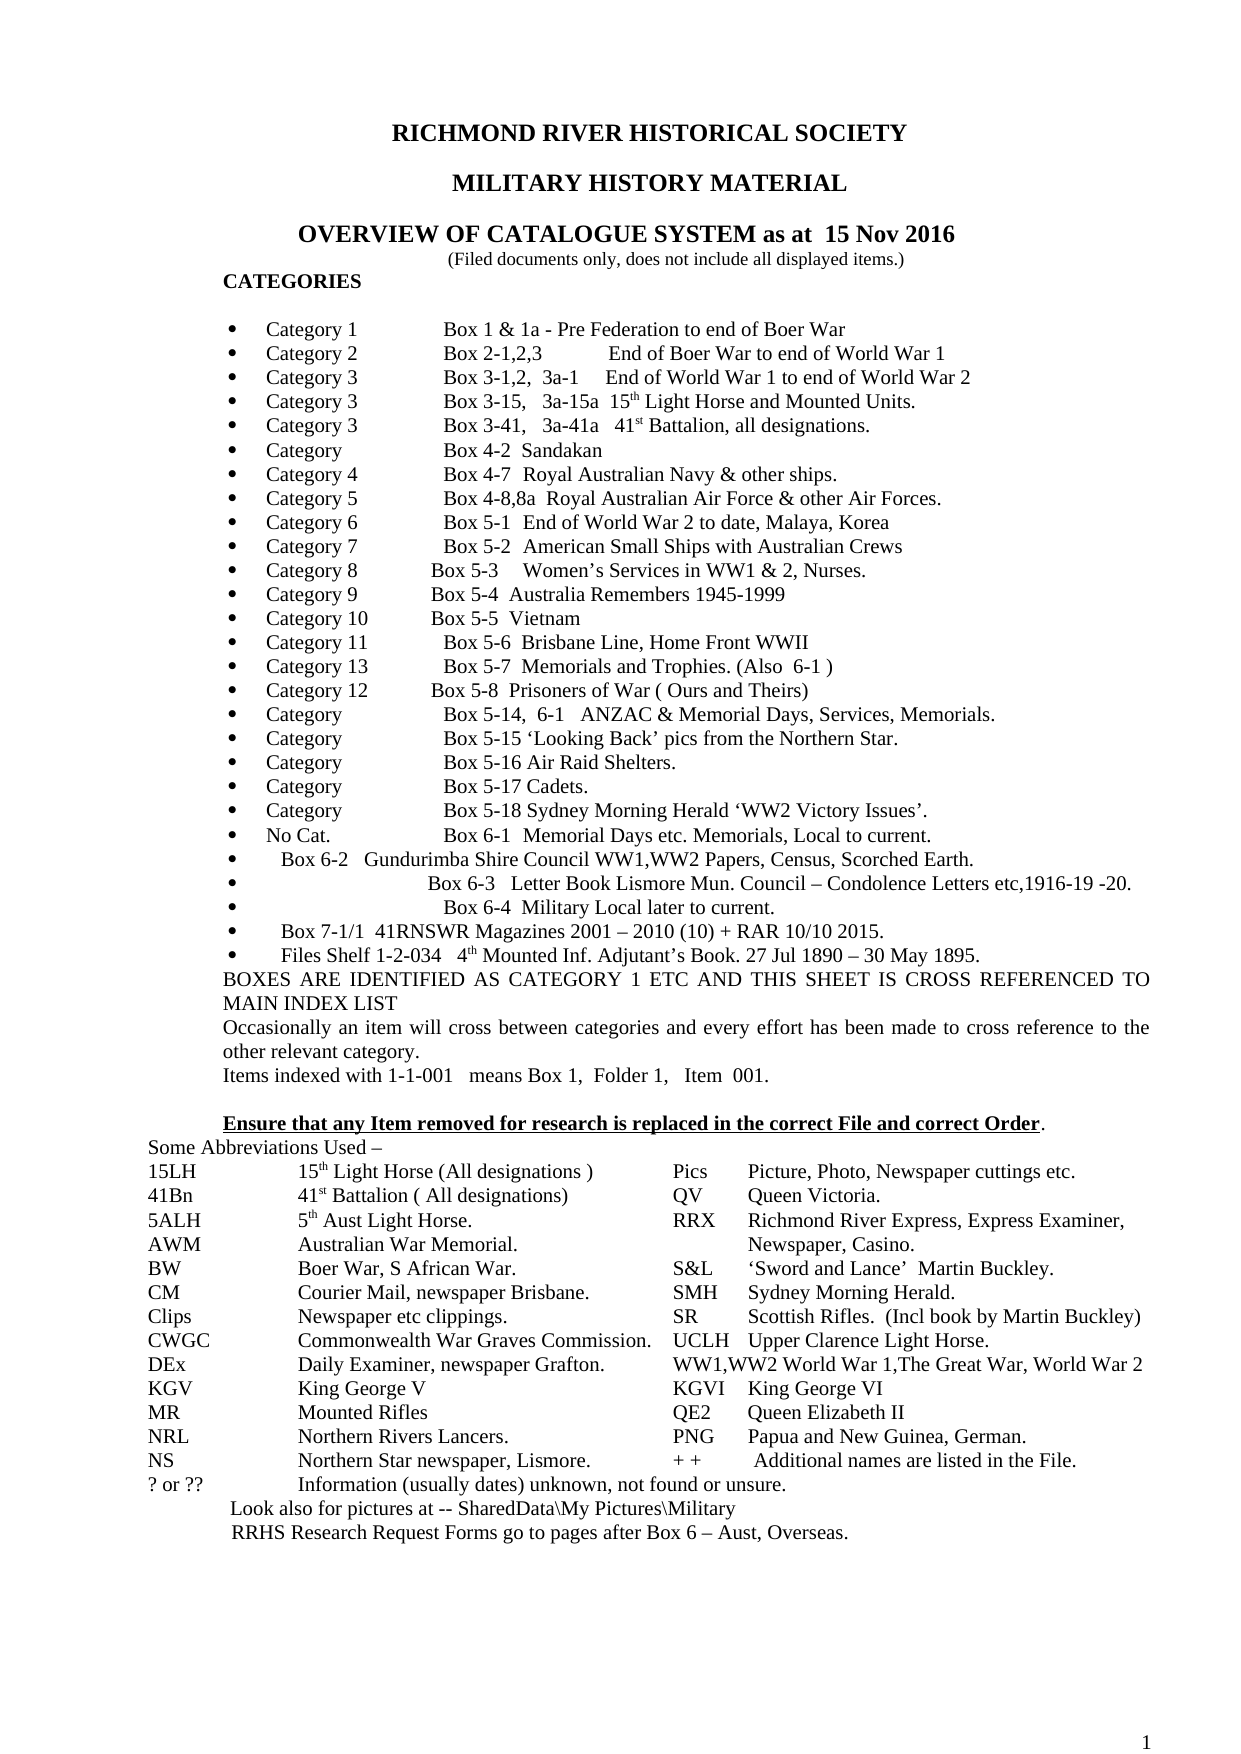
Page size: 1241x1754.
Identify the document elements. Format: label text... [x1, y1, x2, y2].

text RICHMOND RIVER HISTORICAL SOCIETY [148, 118, 1152, 147]
list Category 13 Box 5-7 Memorials and Trophies. (Also 6-1 ) [229, 654, 1152, 678]
list Box 6-2 Gundurimba Shire Council WW1,WW2 Papers, Census, Scorched Earth. [229, 847, 1152, 871]
text NS Northern Star newspaper, Lismore. + + Additional names are listed in the File. [148, 1448, 1152, 1472]
text CM Courier Mail, newspaper Brisbane. SMH Sydney Morning Herald. [148, 1280, 1152, 1304]
text 41Bn 41st Battalion ( All designations) QV Queen Victoria. [148, 1183, 1152, 1207]
text OVERVIEW OF CATALOGUE SYSTEM as at 15 Nov 2016 [148, 219, 1152, 247]
list Category 11 Box 5-6 Brisbane Line, Home Front WWII [229, 630, 1152, 654]
list Category Box 5-14, 6-1 ANZAC & Memorial Days, Services, Memorials. [229, 702, 1152, 726]
text NRL Northern Rivers Lancers. PNG Papua and New Guinea, German. [148, 1424, 1152, 1448]
list Category Box 5-17 Cadets. [229, 774, 1152, 798]
list Category 6 Box 5-1 End of World War 2 to date, Malaya, Korea [229, 510, 1152, 534]
list Category 3 Box 3-15, 3a-15a 15th Light Horse and Mounted Units. [229, 389, 1152, 413]
text Ensure that any Item removed for research is replaced in the correct File and correct Order. [223, 1111, 1152, 1135]
list Category Box 5-18 Sydney Morning Herald ‘WW2 Victory Issues’. [229, 798, 1152, 822]
list Category 1 Box 1 & 1a - Pre Federation to end of Boer War [229, 317, 1152, 341]
list Category 12 Box 5-8 Prisoners of War ( Ours and Theirs) [229, 678, 1152, 702]
list Category 9 Box 5-4 Australia Remembers 1945-1999 [229, 582, 1152, 606]
subtitle CATEGORIES [223, 269, 1152, 293]
list Category 7 Box 5-2 American Small Ships with Australian Crews [229, 534, 1152, 558]
list Category Box 5-16 Air Raid Shelters. [229, 750, 1152, 774]
text 15LH 15th Light Horse (All designations ) Pics Picture, Photo, Newspaper cuttings etc. [148, 1159, 1152, 1183]
text AWM Australian War Memorial. Newspaper, Casino. [148, 1232, 1152, 1256]
list Category 4 Box 4-7 Royal Australian Navy & other ships. [229, 462, 1152, 486]
list Category 10 Box 5-5 Vietnam [229, 606, 1152, 630]
list Box 6-4 Military Local later to current. [229, 895, 1152, 919]
text Items indexed with 1-1-001 means Box 1, Folder 1, Item 001. [223, 1063, 1152, 1087]
list Category 8 Box 5-3 Women’s Services in WW1 & 2, Nurses. [229, 558, 1152, 582]
list No Cat. Box 6-1 Memorial Days etc. Memorials, Local to current. [229, 822, 1152, 847]
list Category 3 Box 3-1,2, 3a-1 End of World War 1 to end of World War 2 [229, 365, 1152, 389]
list Category 5 Box 4-8,8a Royal Australian Air Force & other Air Forces. [229, 486, 1152, 510]
text BOXES ARE IDENTIFIED AS CATEGORY 1 ETC AND THIS SHEET IS CROSS REFERENCED TO MAIN INDEX LIST [223, 967, 1152, 1015]
text (Filed documents only, does not include all displayed items.) [207, 247, 1152, 269]
text 5ALH 5th Aust Light Horse. RRX Richmond River Express, Express Examiner, [148, 1207, 1152, 1232]
list Box 6-3 Letter Book Lismore Mun. Council – Condolence Letters etc,1916-19 -20. [229, 871, 1152, 895]
text RRHS Research Request Forms go to pages after Box 6 – Aust, Overseas. [148, 1520, 1152, 1544]
list Category 3 Box 3-41, 3a-41a 41st Battalion, all designations. [229, 413, 1152, 437]
text CWGC Commonwealth War Graves Commission. UCLH Upper Clarence Light Horse. [148, 1328, 1152, 1352]
list Category Box 5-15 ‘Looking Back’ pics from the Northern Star. [229, 726, 1152, 750]
text Clips Newspaper etc clippings. SR Scottish Rifles. (Incl book by Martin Buckley) [148, 1304, 1152, 1328]
text Look also for pictures at -- SharedData\My Pictures\Military [224, 1496, 1152, 1520]
text Some Abbreviations Used – [148, 1135, 1152, 1159]
text DEx Daily Examiner, newspaper Grafton. WW1,WW2 World War 1,The Great War, World War 2 [148, 1352, 1152, 1376]
text MILITARY HISTORY MATERIAL [148, 168, 1152, 197]
text KGV King George V KGVI King George VI [148, 1376, 1152, 1400]
list Files Shelf 1-2-034 4th Mounted Inf. Adjutant’s Book. 27 Jul 1890 – 30 May 1895. [229, 943, 1152, 967]
text BW Boer War, S African War. S&L ‘Sword and Lance’ Martin Buckley. [148, 1256, 1152, 1280]
list Category Box 4-2 Sandakan [229, 437, 1152, 462]
text Occasionally an item will cross between categories and every effort has been made to cross reference to the other relevant category. [223, 1015, 1152, 1063]
list Box 7-1/1 41RNSWR Magazines 2001 – 2010 (10) + RAR 10/10 2015. [229, 919, 1152, 943]
text ? or ?? Information (usually dates) unknown, not found or unsure. [148, 1472, 1152, 1496]
list Category 2 Box 2-1,2,3 End of Boer War to end of World War 1 [229, 341, 1152, 365]
text MR Mounted Rifles QE2 Queen Elizabeth II [148, 1400, 1152, 1424]
